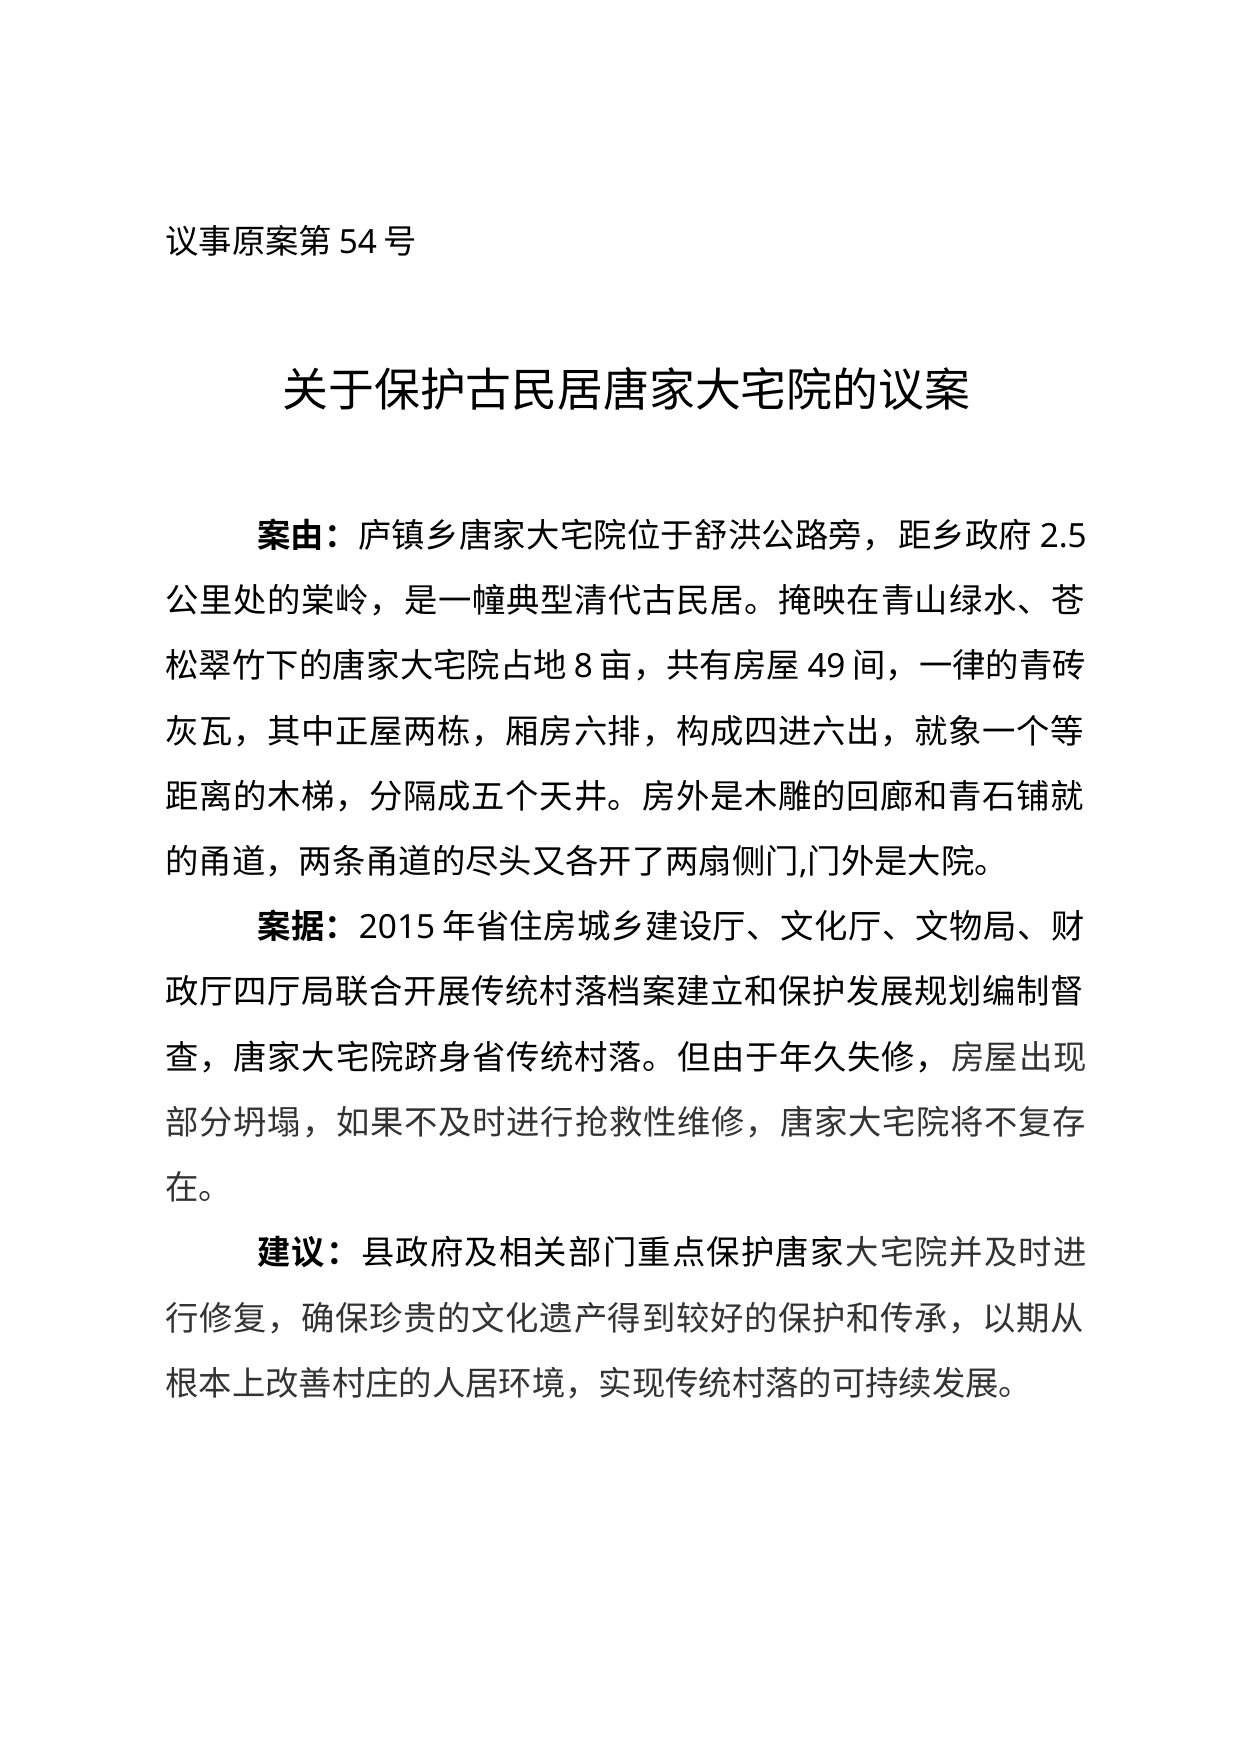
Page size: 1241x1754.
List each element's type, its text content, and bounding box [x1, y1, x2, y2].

text 案据：2015年省住房城乡建设厅、文化厅、文物局、财政厅四厅局联合开展传统村落档案建立和保护发展规划编制督查，唐家大宅院跻身省传统村落。但由于年久失修，房屋出现部分坍塌，如果不及时进行抢救性维修，唐家大宅院将不复存在。 [165, 1144, 1087, 1218]
text 关于保护古民居唐家大宅院的议案 [165, 337, 1087, 435]
text 建议：县政府及相关部门重点保护唐家大宅院并及时进行修复，确保珍贵的文化遗产得到较好的保护和传承，以期从根本上改善村庄的人居环境，实现传统村落的可持续发展。 [165, 1339, 1087, 1413]
text 建议：县政府及相关部门重点保护唐家大宅院并及时进行修复，确保珍贵的文化遗产得到较好的保护和传承，以期从根本上改善村庄的人居环境，实现传统村落的可持续发展。 [165, 1218, 1087, 1291]
text 案据：2015年省住房城乡建设厅、文化厅、文物局、财政厅四厅局联合开展传统村落档案建立和保护发展规划编制督查，唐家大宅院跻身省传统村落。但由于年久失修，房屋出现部分坍塌，如果不及时进行抢救性维修，唐家大宅院将不复存在。 [165, 892, 1087, 1096]
text 案由：庐镇乡唐家大宅院位于舒洪公路旁，距乡政府2.5公里处的棠岭，是一幢典型清代古民居。掩映在青山绿水、苍松翠竹下的唐家大宅院占地8亩，共有房屋49间，一律的青砖灰瓦，其中正屋两栋，厢房六排，构成四进六出，就象一个等距离的木梯，分隔成五个天井。房外是木雕的回廊和青石铺就的甬道，两条甬道的尽头又各开了两扇侧门,门外是大院。 [165, 500, 1087, 892]
text 议事原案第54号 [165, 207, 1087, 272]
